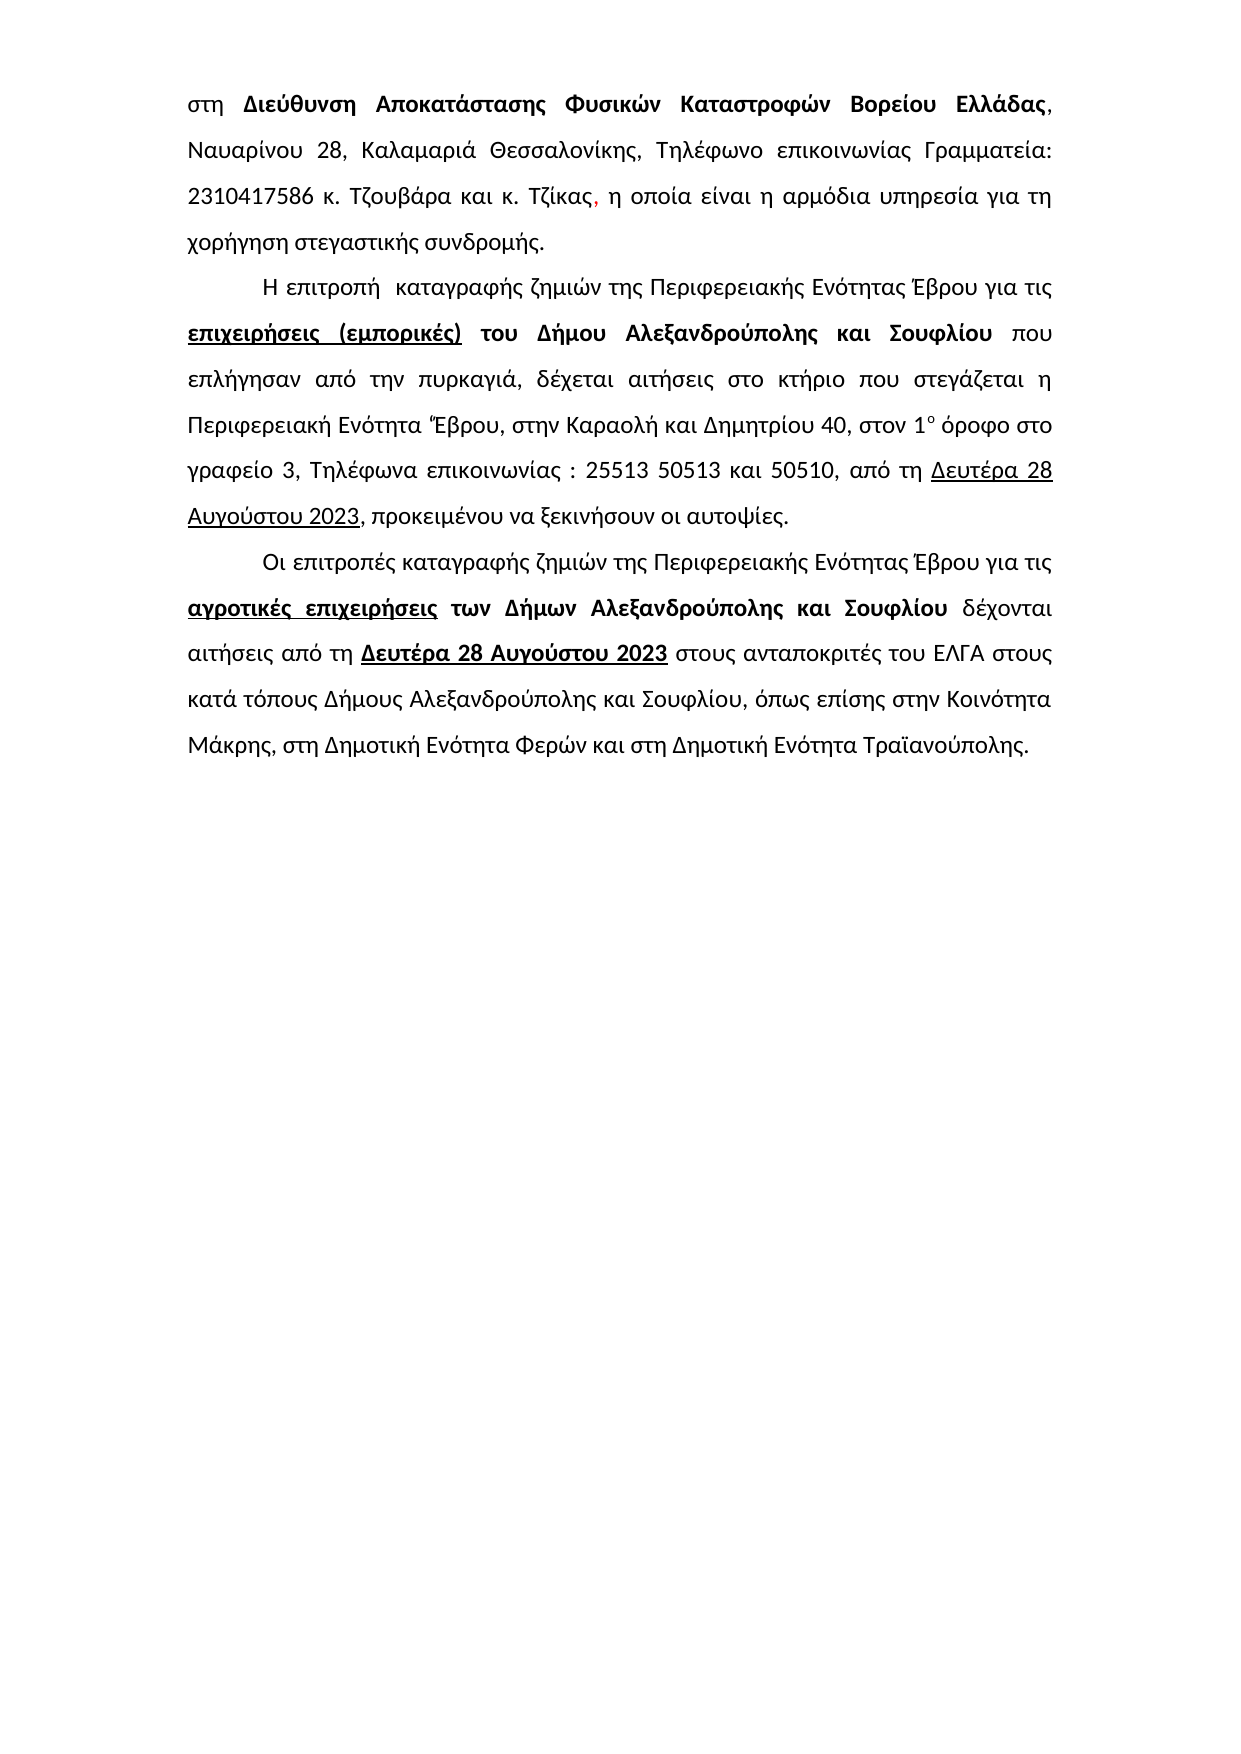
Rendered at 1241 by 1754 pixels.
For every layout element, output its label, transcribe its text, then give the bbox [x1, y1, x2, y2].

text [187, 89, 1053, 256]
text Η επιτροπή καταγραφής ζημιών της Περιφερειακής Ενότητας Έβρου για τις επιχειρήσεις (εμπορικές) του Δήμου Αλεξανδρούπολης και Σουφλίου που επλήγησαν από την πυρκαγιά, δέχεται αιτήσεις στο κτήριο που στεγάζεται η Περιφερειακή Ενότητα ‘Έβρου, στην Καραολή και Δημητρίου 40, στον 1ο όροφο στο γραφείο 3, Τηλέφωνα επικοινωνίας : 25513 50513 και 50510, από τη Δευτέρα 28 Αυγούστου 2023, προκειμένου να ξεκινήσουν οι αυτοψίες. [187, 272, 1053, 531]
text Οι επιτροπές καταγραφής ζημιών της Περιφερειακής Ενότητας Έβρου για τις αγροτικές επιχειρήσεις των Δήμων Αλεξανδρούπολης και Σουφλίου δέχονται αιτήσεις από τη Δευτέρα 28 Αυγούστου 2023 στους ανταποκριτές του ΕΛΓΑ στους κατά τόπους Δήμους Αλεξανδρούπολης και Σουφλίου, όπως επίσης στην Κοινότητα Μάκρης, στη Δημοτική Ενότητα Φερών και στη Δημοτική Ενότητα Τραϊανούπολης. [187, 546, 1053, 759]
